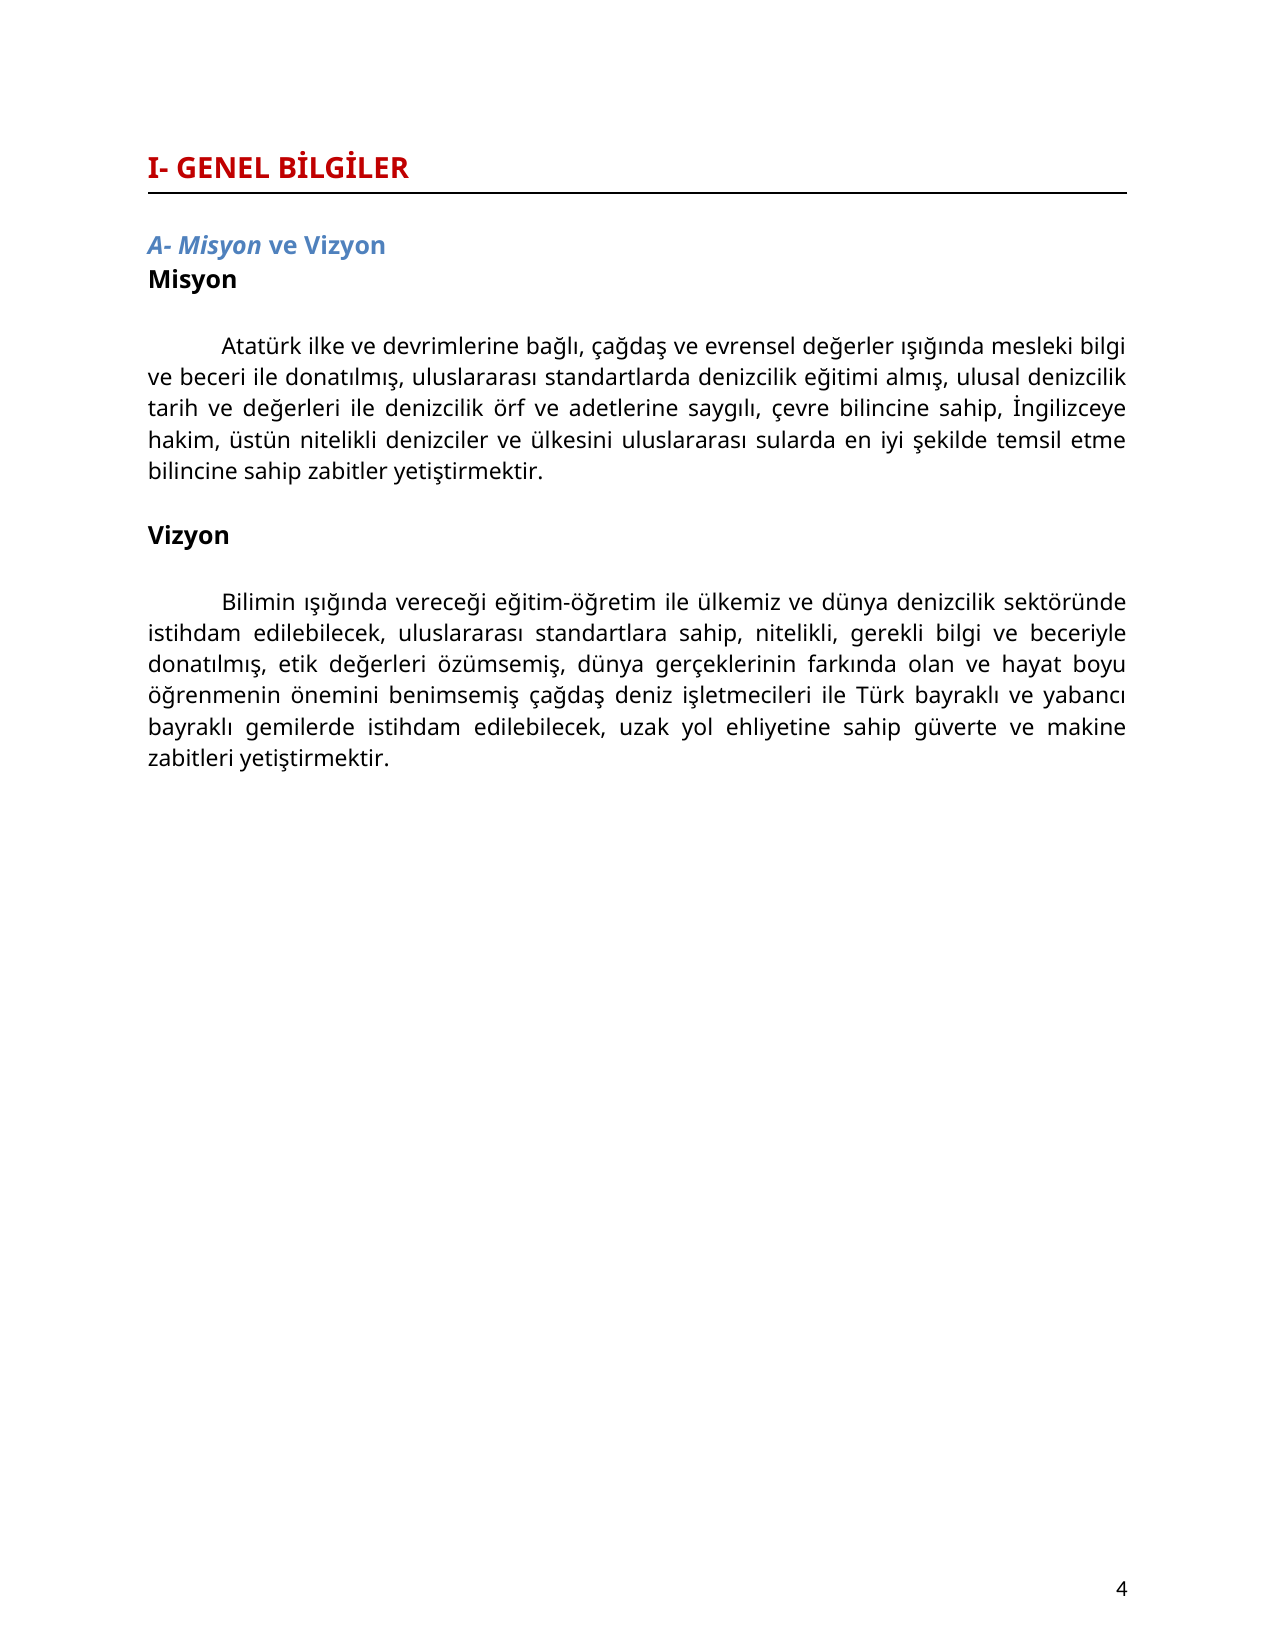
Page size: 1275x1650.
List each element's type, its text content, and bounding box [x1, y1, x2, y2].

text Vizyon [148, 517, 1127, 551]
text Atatürk ilke ve devrimlerine bağlı, çağdaş ve evrensel değerler ışığında mesleki bilgi ve beceri ile donatılmış, uluslararası standartlarda denizcilik eğitimi almış, ulusal denizcilik tarih ve değerleri ile denizcilik örf ve adetlerine saygılı, çevre bilincine sahip, İngilizceye hakim, üstün nitelikli denizciler ve ülkesini uluslararası sularda en iyi şekilde temsil etme bilincine sahip zabitler yetiştirmektir. [148, 330, 1127, 486]
list I- GENEL BİLGİLER [148, 148, 1127, 192]
text Misyon [148, 262, 1127, 296]
text Bilimin ışığında vereceği eğitim-öğretim ile ülkemiz ve dünya denizcilik sektöründe istihdam edilebilecek, uluslararası standartlara sahip, nitelikli, gerekli bilgi ve beceriyle donatılmış, etik değerleri özümsemiş, dünya gerçeklerinin farkında olan ve hayat boyu öğrenmenin önemini benimsemiş çağdaş deniz işletmecileri ile Türk bayraklı ve yabancı bayraklı gemilerde istihdam edilebilecek, uzak yol ehliyetine sahip güverte ve makine zabitleri yetiştirmektir. [148, 586, 1127, 773]
text A- Misyon ve Vizyon [148, 228, 1127, 262]
